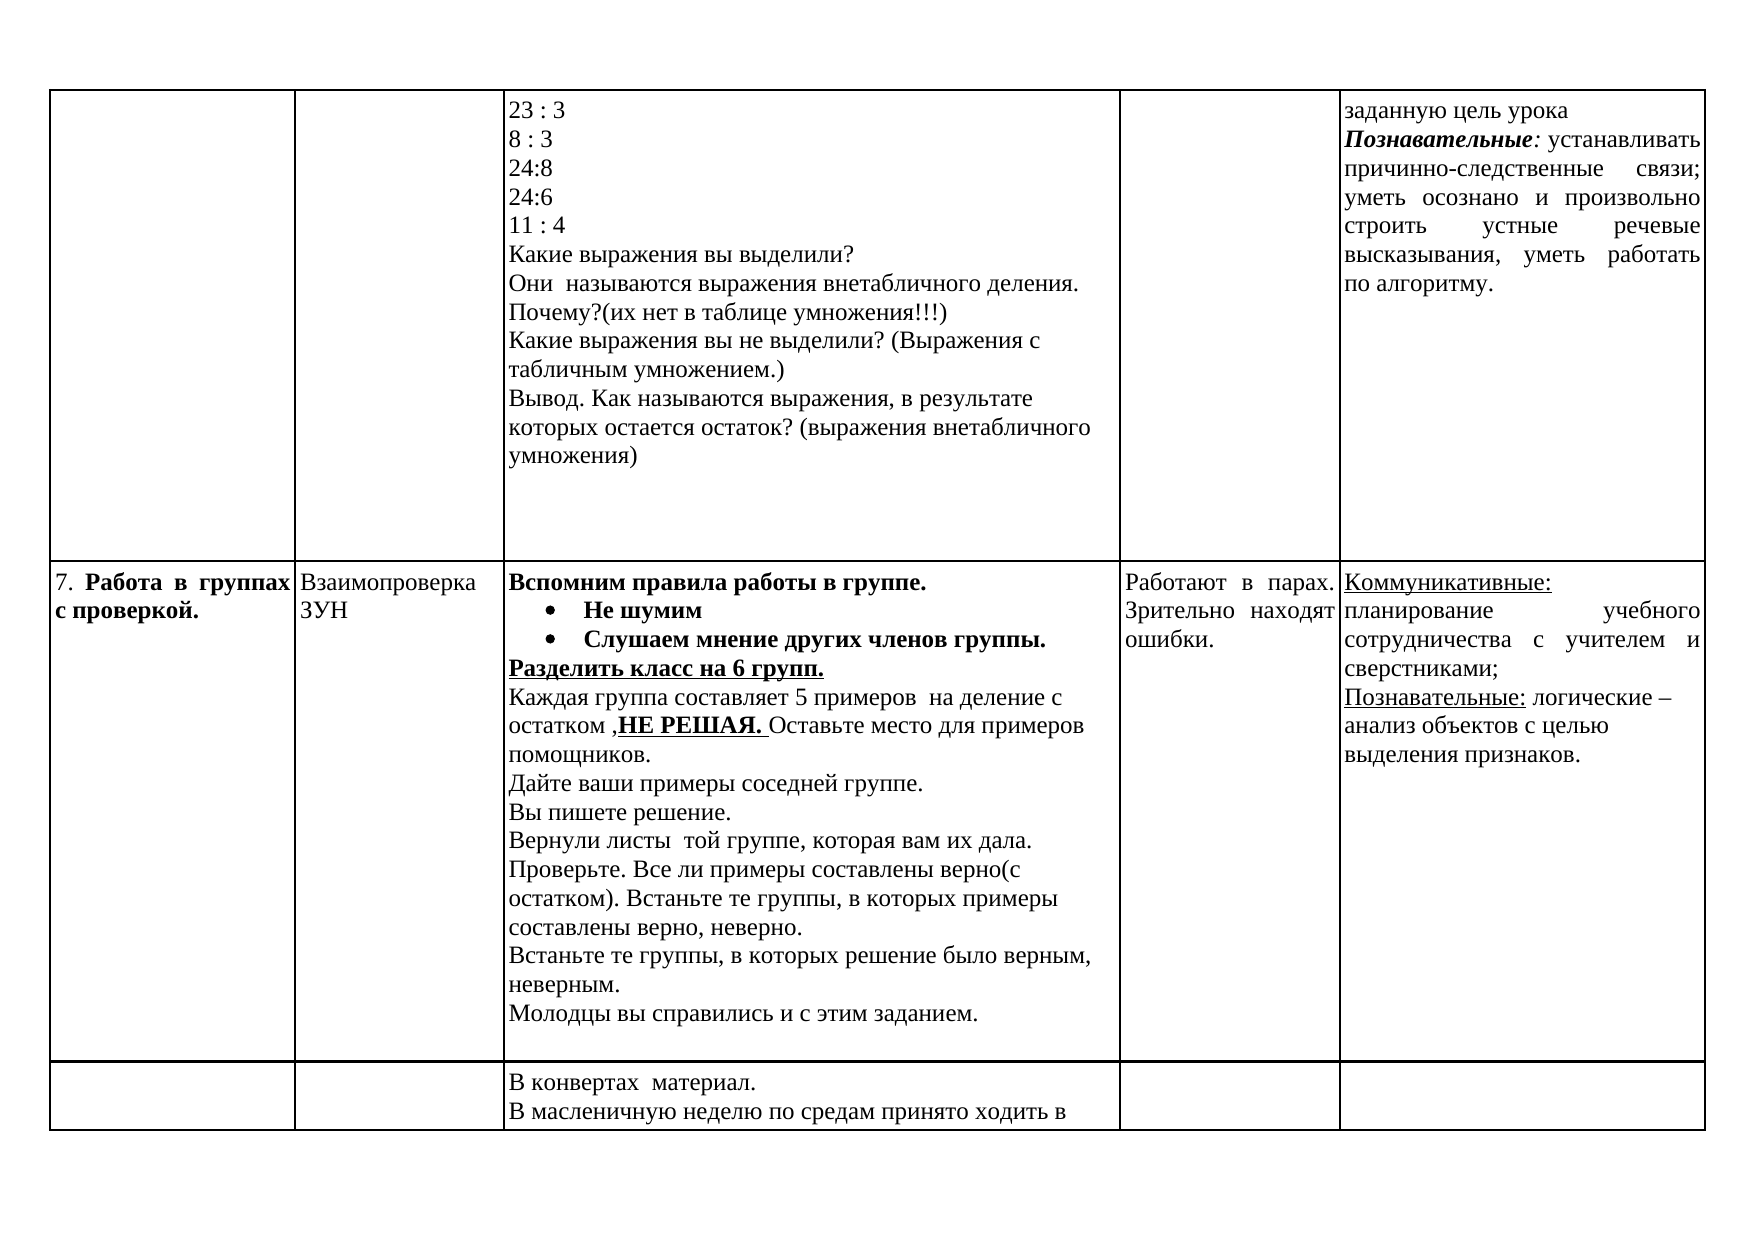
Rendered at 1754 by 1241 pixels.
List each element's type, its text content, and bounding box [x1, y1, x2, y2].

table_cell [1341, 1063, 1704, 1129]
table_cell Коммуникативные: планирование учебного сотрудничества с учителем и сверстниками; Познавательные: логические – анализ объектов с целью выделения признаков. [1341, 562, 1704, 1060]
table_cell Работают в парах. Зрительно находят ошибки. [1121, 562, 1339, 1060]
table_cell [296, 1063, 503, 1129]
table_cell Взаимопроверка ЗУН [296, 562, 503, 1060]
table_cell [296, 91, 503, 560]
table_cell Вспомним правила работы в группе. Не шумим Слушаем мнение других членов группы. Разделить класс на 6 групп. Каждая группа составляет 5 примеров на деление с остатком ,НЕ РЕШАЯ. Оставьте место для примеров помощников. Дайте ваши примеры соседней группе. Вы пишете решение. Вернули листы той группе, которая вам их дала. Проверьте. Все ли примеры составлены верно(с остатком). Встаньте те группы, в которых примеры составлены верно, неверно. Встаньте те группы, в которых решение было верным, неверным. Молодцы вы справились и с этим заданием. [505, 562, 1119, 1060]
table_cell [1341, 91, 1704, 560]
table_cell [505, 1063, 1119, 1129]
table_cell [1121, 1063, 1339, 1129]
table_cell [51, 91, 294, 560]
table_cell 7. Работа в группах с проверкой. [51, 562, 294, 1060]
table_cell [505, 91, 1119, 560]
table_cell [1121, 91, 1339, 560]
table_cell [51, 1063, 294, 1129]
